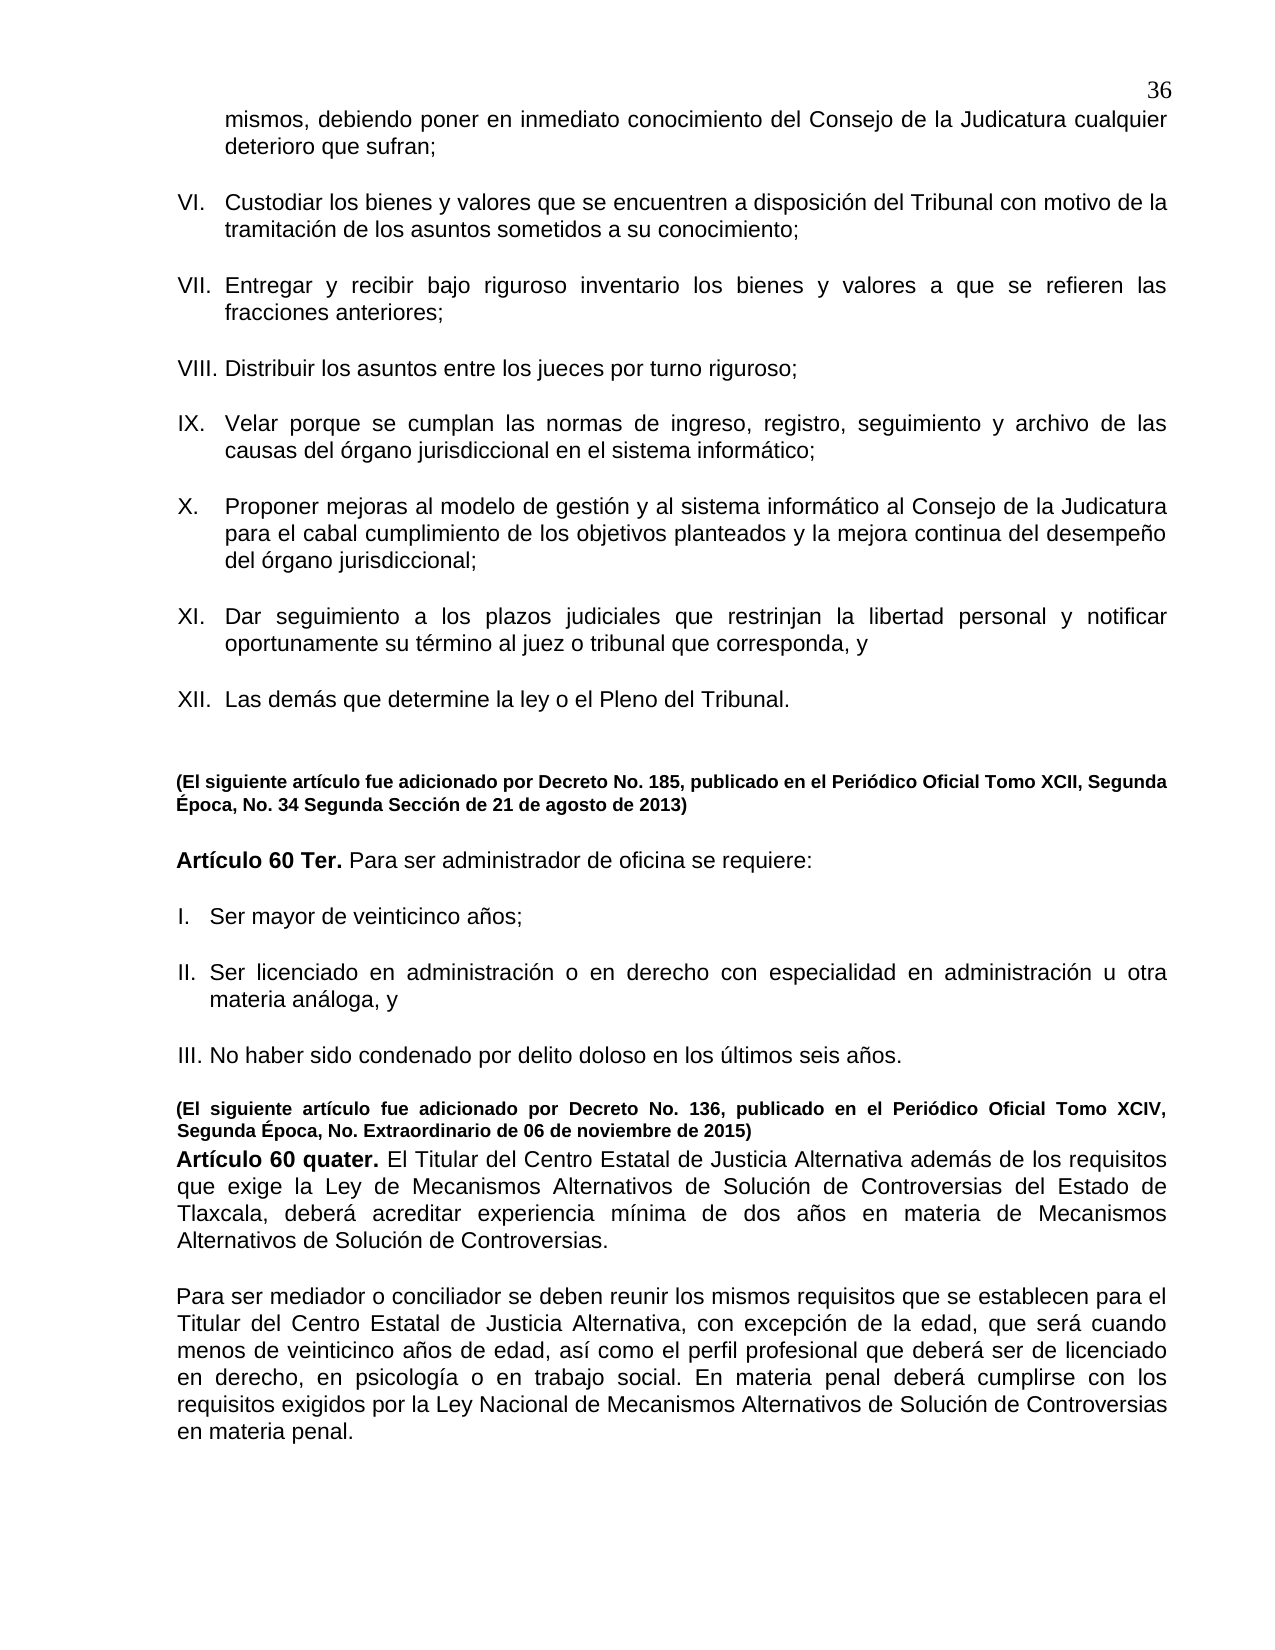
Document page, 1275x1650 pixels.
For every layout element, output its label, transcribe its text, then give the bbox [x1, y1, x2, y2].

list Ser licenciado en administración o en derecho con especialidad en administración u otra materia análoga, y [177, 959, 1168, 1012]
list Velar porque se cumplan las normas de ingreso, registro, seguimiento y archivo de las causas del órgano jurisdiccional en el sistema informático; [177, 410, 1168, 464]
text Artículo 60 Ter. Para ser administrador de oficina se requiere: [176, 847, 1168, 874]
list Entregar y recibir bajo riguroso inventario los bienes y valores a que se refieren las fracciones anteriores; [177, 272, 1168, 325]
text Para ser mediador o conciliador se deben reunir los mismos requisitos que se establecen para el Titular del Centro Estatal de Justicia Alternativa, con excepción de la edad, que será cuando menos de veinticinco años de edad, así como el perfil profesional que deberá ser de licenciado en derecho, en psicología o en trabajo social. En materia penal deberá cumplirse con los requisitos exigidos por la Ley Nacional de Mecanismos Alternativos de Solución de Controversias en materia penal. [176, 1283, 1168, 1444]
list Custodiar los bienes y valores que se encuentren a disposición del Tribunal con motivo de la tramitación de los asuntos sometidos a su conocimiento; [177, 189, 1168, 242]
text Época, No. 34 Segunda Sección de 21 de agosto de 2013) [176, 793, 1168, 815]
text (El siguiente artículo fue adicionado por Decreto No. 136, publicado en el Periódico Oficial Tomo XCIV, Segunda Época, No. Extraordinario de 06 de noviembre de 2015) [176, 1098, 1168, 1142]
list Proponer mejoras al modelo de gestión y al sistema informático al Consejo de la Judicatura para el cabal cumplimiento de los objetivos planteados y la mejora continua del desempeño del órgano jurisdiccional; [177, 493, 1168, 574]
text Artículo 60 quater. El Titular del Centro Estatal de Justicia Alternativa además de los requisitos que exige la Ley de Mecanismos Alternativos de Solución de Controversias del Estado de Tlaxcala, deberá acreditar experiencia mínima de dos años en materia de Mecanismos Alternativos de Solución de Controversias. [176, 1146, 1168, 1253]
list Ser mayor de veinticinco años; [177, 903, 1168, 929]
list Dar seguimiento a los plazos judiciales que restrinjan la libertad personal y notificar oportunamente su término al juez o tribunal que corresponda, y [177, 603, 1168, 657]
list Distribuir los asuntos entre los jueces por turno riguroso; [177, 354, 1168, 381]
list No haber sido condenado por delito doloso en los últimos seis años. [177, 1042, 1168, 1068]
list Las demás que determine la ley o el Pleno del Tribunal. [177, 686, 1168, 713]
text (El siguiente artículo fue adicionado por Decreto No. 185, publicado en el Periódico Oficial Tomo XCII, Segunda [176, 771, 1168, 792]
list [177, 106, 1168, 159]
